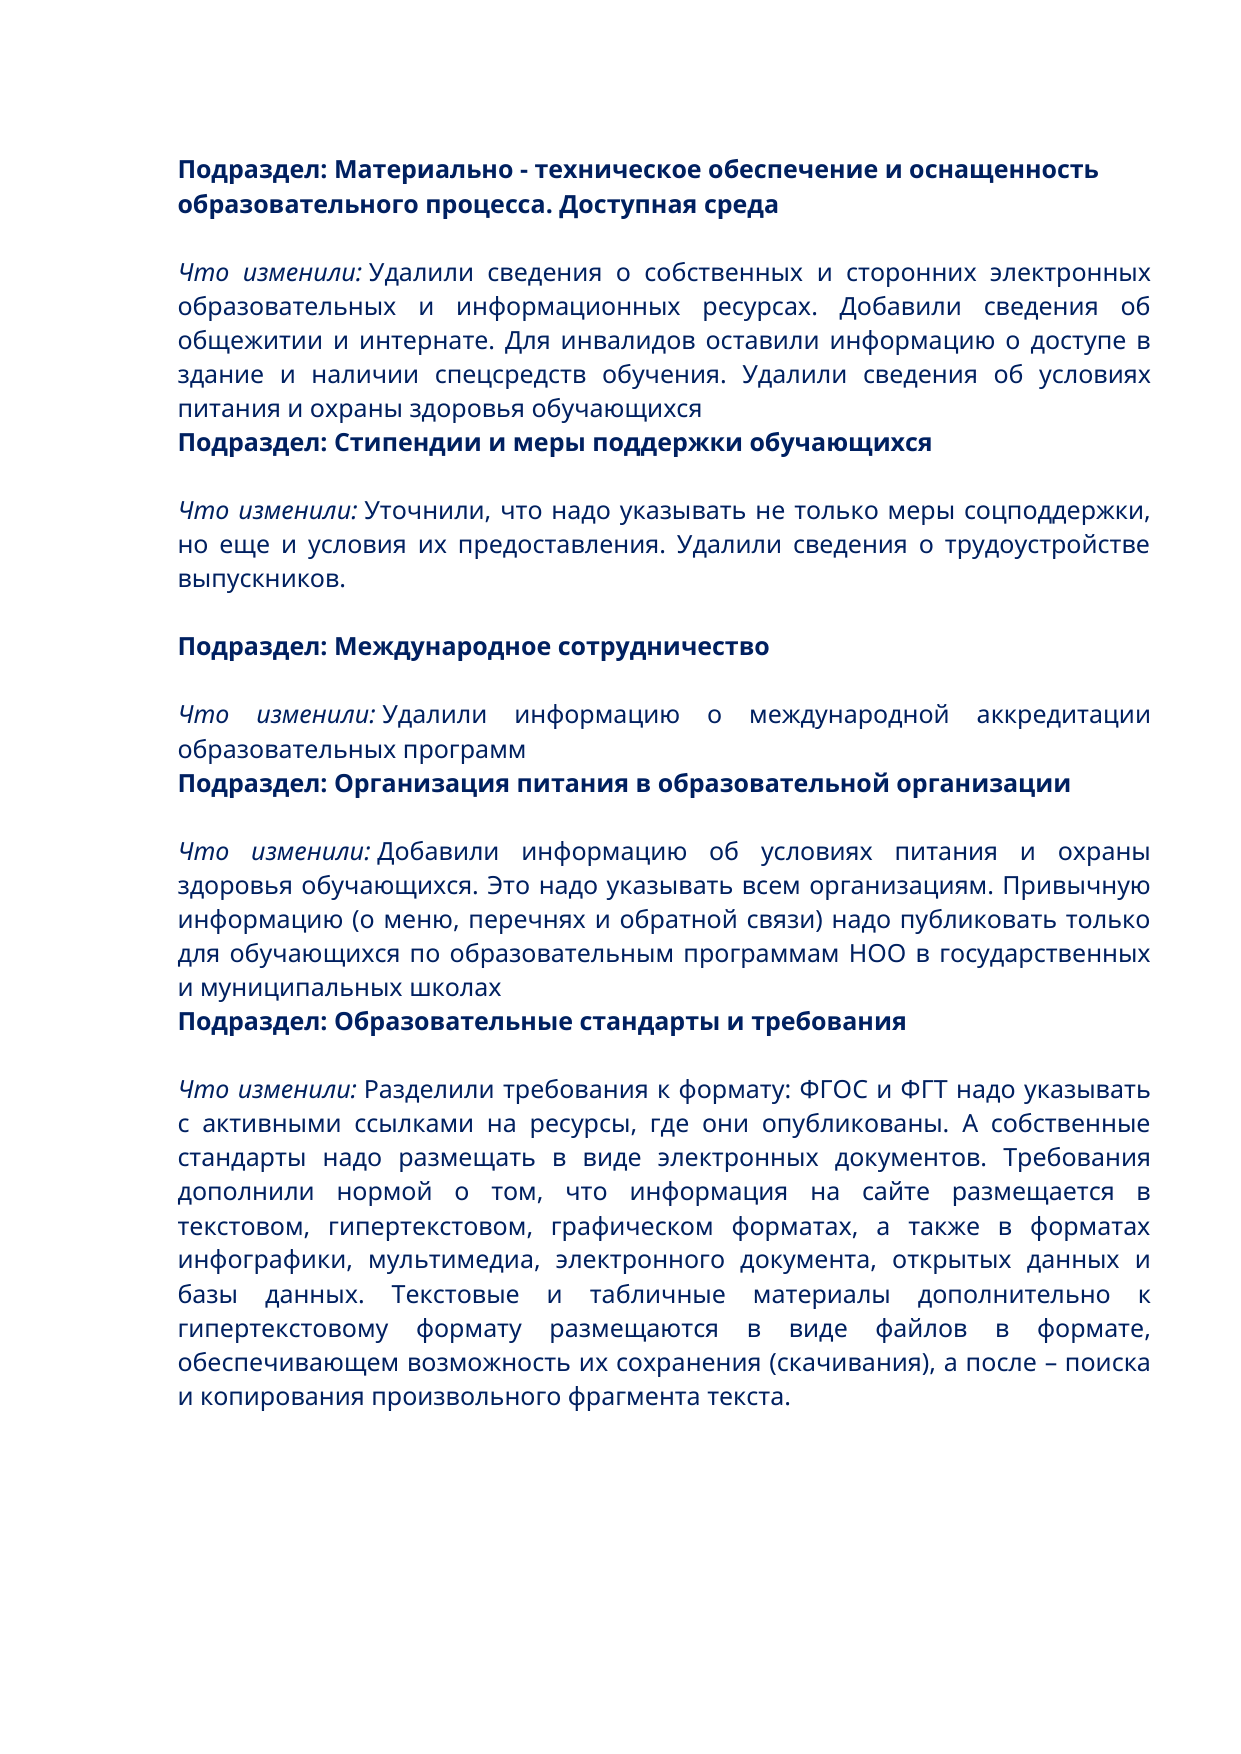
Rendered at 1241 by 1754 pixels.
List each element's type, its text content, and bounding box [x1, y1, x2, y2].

text Что изменили: Уточнили, что надо указывать не только меры соцподдержки, но еще и условия их предоставления. Удалили сведения о трудоустройстве выпускников. [177, 459, 1152, 595]
text Что изменили: Разделили требования к формату: ФГОС и ФГТ надо указывать с активными ссылками на ресурсы, где они опубликованы. А собственные стандарты надо размещать в виде электронных документов. Требования дополнили нормой о том, что информация на сайте размещается в текстовом, гипертекстовом, графическом форматах, а также в форматах инфографики, мультимедиа, электронного документа, открытых данных и базы данных. Текстовые и табличные материалы дополнительно к гипертекстовому формату размещаются в виде файлов в формате, обеспечивающем возможность их сохранения (скачивания), а после – поиска и копирования произвольного фрагмента текста. [177, 1038, 1152, 1412]
text Что изменили: Добавили информацию об условиях питания и охраны здоровья обучающихся. Это надо указывать всем организациям. Привычную информацию (о меню, перечнях и обратной связи) надо публиковать только для обучающихся по образовательным программам НОО в государственных и муниципальных школах [177, 799, 1152, 1004]
text Подраздел: Международное сотрудничество [177, 629, 1152, 663]
text Что изменили: Удалили сведения о собственных и сторонних электронных образовательных и информационных ресурсах. Добавили сведения об общежитии и интернате. Для инвалидов оставили информацию о доступе в здание и наличии спецсредств обучения. Удалили сведения об условиях питания и охраны здоровья обучающихся [177, 220, 1152, 425]
text Подраздел: Стипендии и меры поддержки обучающихся [177, 425, 1152, 459]
text Подраздел: Организация питания в образовательной организации [177, 765, 1152, 799]
text Что изменили: Удалили информацию о международной аккредитации образовательных программ [177, 663, 1152, 765]
text Подраздел: Образовательные стандарты и требования [177, 1004, 1152, 1038]
text Подраздел: Материально - техническое обеспечение и оснащенность образовательного процесса. Доступная среда [177, 152, 1152, 220]
